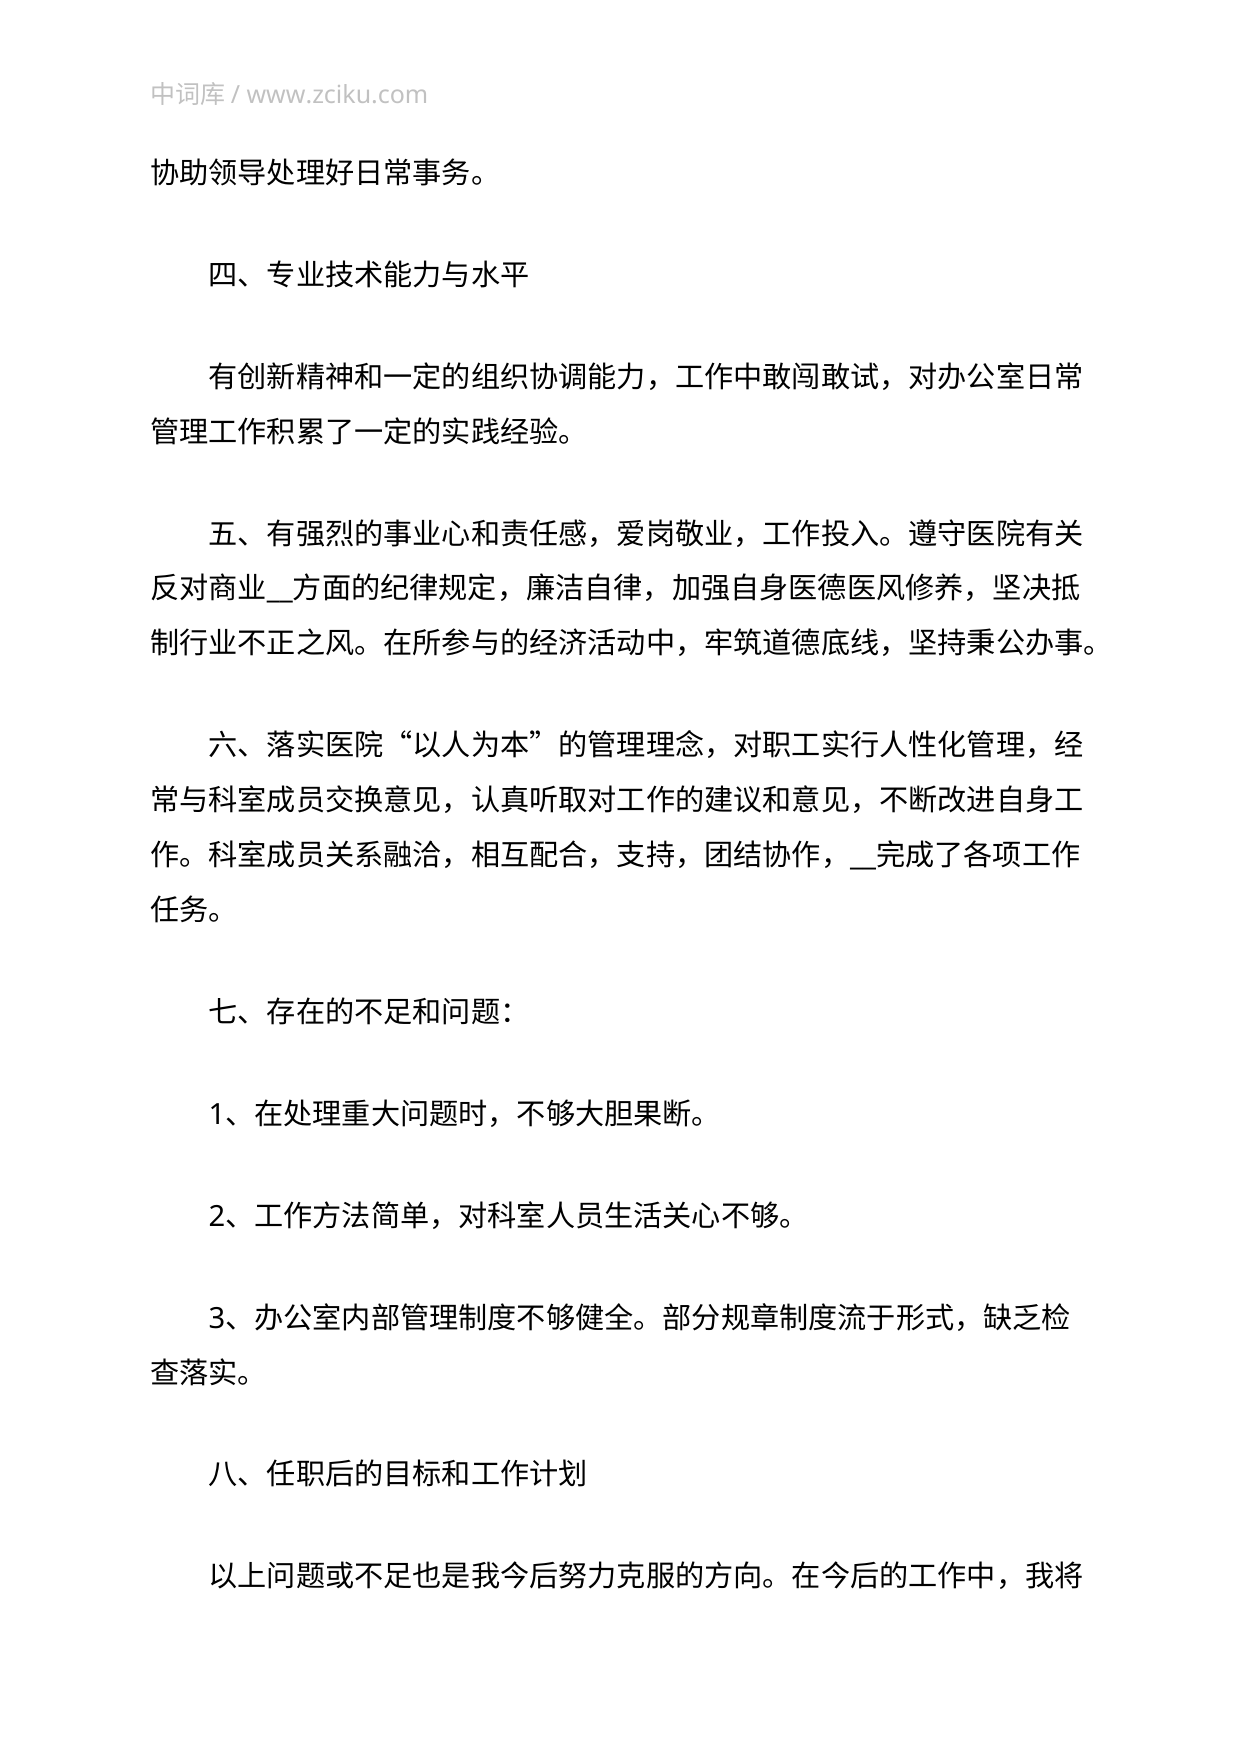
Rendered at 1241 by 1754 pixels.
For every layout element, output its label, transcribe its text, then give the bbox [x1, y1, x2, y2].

text 八、任职后的目标和工作计划 [150, 1451, 1090, 1493]
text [150, 1553, 1090, 1595]
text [150, 150, 1090, 192]
text 四、专业技术能力与水平 [150, 252, 1090, 294]
text 2、工作方法简单，对科室人员生活关心不够。 [150, 1192, 1090, 1234]
text 有创新精神和一定的组织协调能力，工作中敢闯敢试，对办公室日常管理工作积累了一定的实践经验。 [150, 353, 1090, 451]
text 六、落实医院“以人为本”的管理理念，对职工实行人性化管理，经常与科室成员交换意见，认真听取对工作的建议和意见，不断改进自身工作。科室成员关系融洽，相互配合，支持，团结协作，__完成了各项工作任务。 [150, 722, 1090, 929]
text 1、在处理重大问题时，不够大胆果断。 [150, 1090, 1090, 1133]
text 3、办公室内部管理制度不够健全。部分规章制度流于形式，缺乏检查落实。 [150, 1294, 1090, 1391]
text 五、有强烈的事业心和责任感，爱岗敬业，工作投入。遵守医院有关反对商业__方面的纪律规定，廉洁自律，加强自身医德医风修养，坚决抵制行业不正之风。在所参与的经济活动中，牢筑道德底线，坚持秉公办事。 [150, 510, 1090, 662]
text 七、存在的不足和问题： [150, 988, 1090, 1031]
